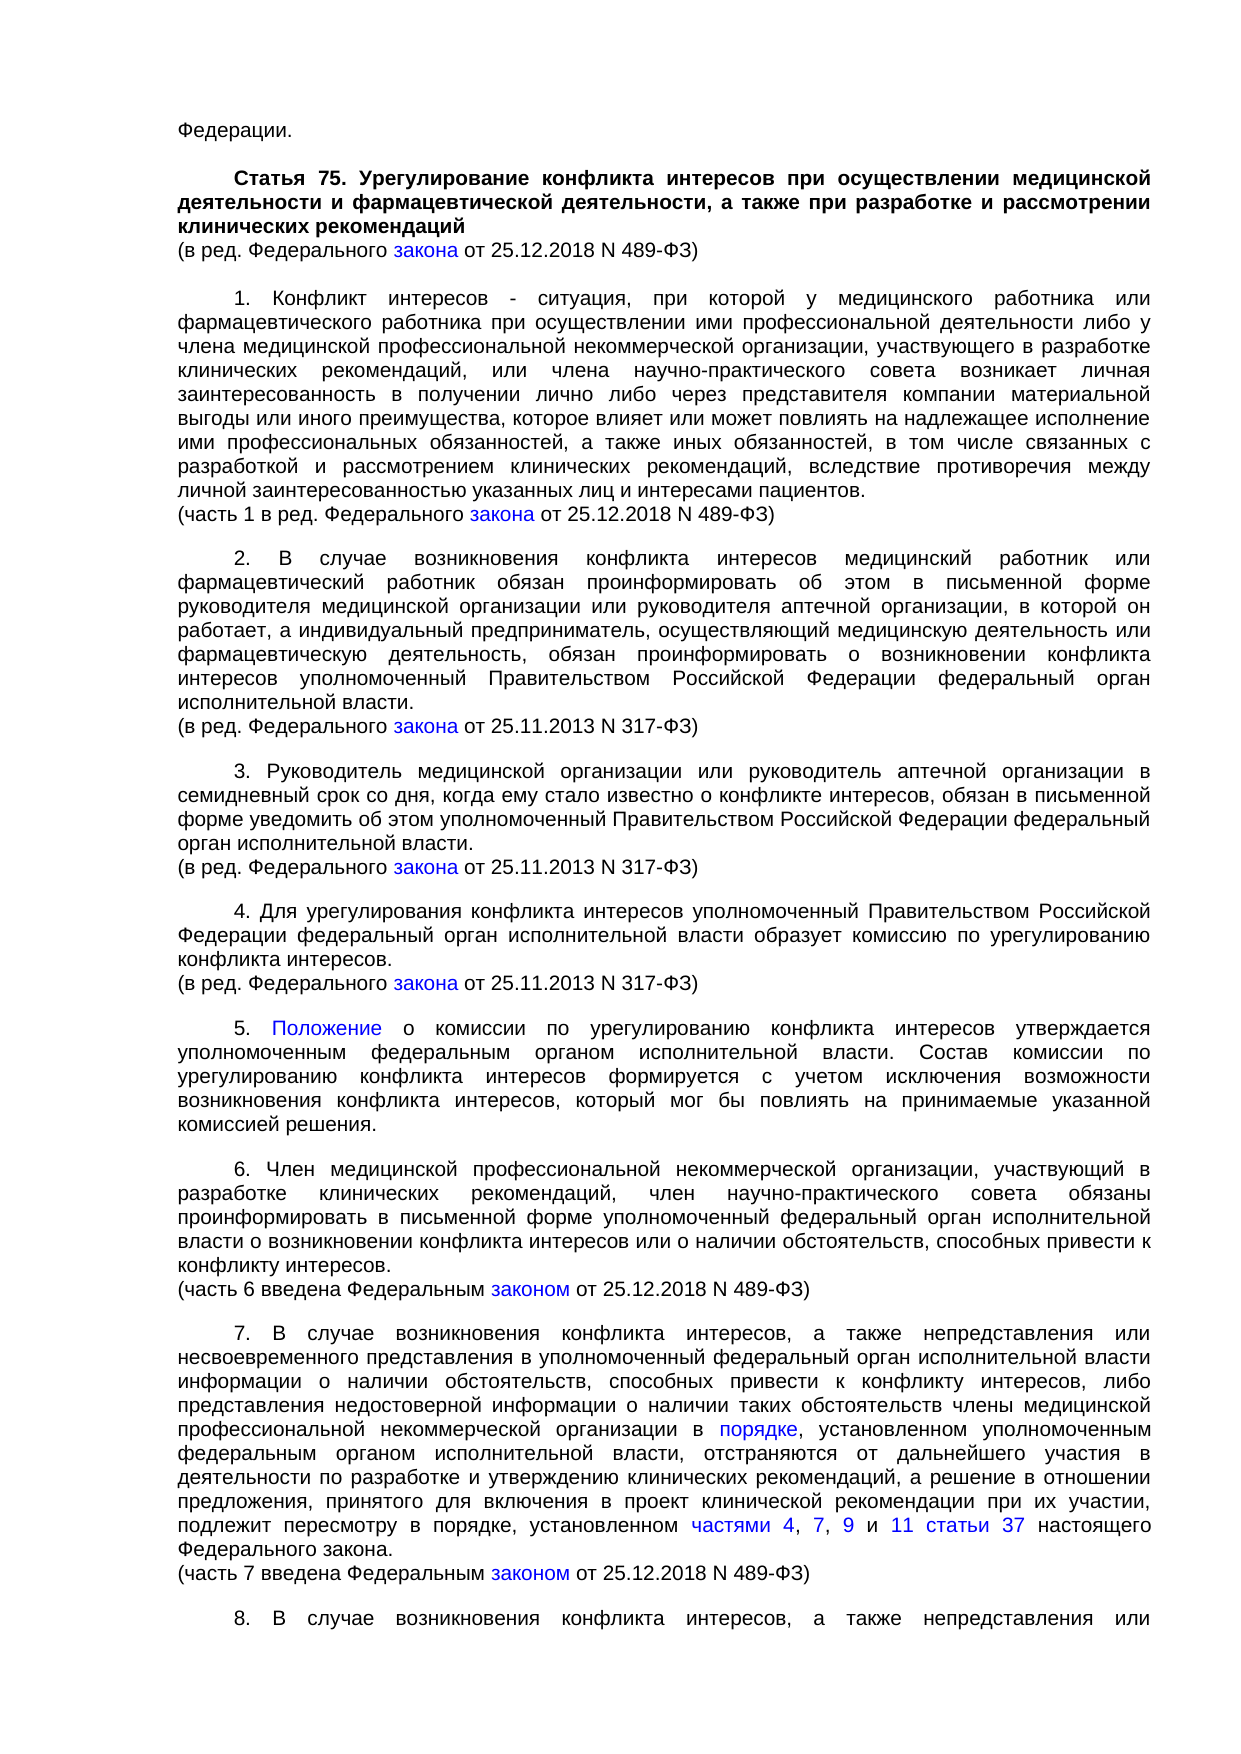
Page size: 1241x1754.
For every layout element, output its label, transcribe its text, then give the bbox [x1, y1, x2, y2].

text 5. Положение о комиссии по урегулированию конфликта интересов утверждается уполномоченным федеральным органом исполнительной власти. Состав комиссии по урегулированию конфликта интересов формируется с учетом исключения возможности возникновения конфликта интересов, который мог бы повлиять на принимаемые указанной комиссией решения. [177, 1016, 1152, 1136]
text (в ред. Федерального закона от 25.12.2018 N 489-ФЗ) [177, 238, 1152, 262]
text 2. В случае возникновения конфликта интересов медицинский работник или фармацевтический работник обязан проинформировать об этом в письменной форме руководителя медицинской организации или руководителя аптечной организации, в которой он работает, а индивидуальный предприниматель, осуществляющий медицинскую деятельность или фармацевтическую деятельность, обязан проинформировать о возникновении конфликта интересов уполномоченный Правительством Российской Федерации федеральный орган исполнительной власти. [177, 546, 1152, 714]
text (часть 7 введена Федеральным законом от 25.12.2018 N 489-ФЗ) [177, 1561, 1152, 1585]
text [177, 118, 1152, 142]
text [177, 1606, 1152, 1629]
text (часть 1 в ред. Федерального закона от 25.12.2018 N 489-ФЗ) [177, 501, 1152, 525]
text 3. Руководитель медицинской организации или руководитель аптечной организации в семидневный срок со дня, когда ему стало известно о конфликте интересов, обязан в письменной форме уведомить об этом уполномоченный Правительством Российской Федерации федеральный орган исполнительной власти. [177, 759, 1152, 854]
text (в ред. Федерального закона от 25.11.2013 N 317-ФЗ) [177, 971, 1152, 995]
text (в ред. Федерального закона от 25.11.2013 N 317-ФЗ) [177, 714, 1152, 738]
text (в ред. Федерального закона от 25.11.2013 N 317-ФЗ) [177, 854, 1152, 878]
title Статья 75. Урегулирование конфликта интересов при осуществлении медицинской деятельности и фармацевтической деятельности, а также при разработке и рассмотрении клинических рекомендаций [177, 166, 1152, 238]
text 4. Для урегулирования конфликта интересов уполномоченный Правительством Российской Федерации федеральный орган исполнительной власти образует комиссию по урегулированию конфликта интересов. [177, 899, 1152, 971]
text 7. В случае возникновения конфликта интересов, а также непредставления или несвоевременного представления в уполномоченный федеральный орган исполнительной власти информации о наличии обстоятельств, способных привести к конфликту интересов, либо представления недостоверной информации о наличии таких обстоятельств члены медицинской профессиональной некоммерческой организации в порядке, установленном уполномоченным федеральным органом исполнительной власти, отстраняются от дальнейшего участия в деятельности по разработке и утверждению клинических рекомендаций, а решение в отношении предложения, принятого для включения в проект клинической рекомендации при их участии, подлежит пересмотру в порядке, установленном частями 4, 7, 9 и 11 статьи 37 настоящего Федерального закона. [177, 1321, 1152, 1561]
text 1. Конфликт интересов - ситуация, при которой у медицинского работника или фармацевтического работника при осуществлении ими профессиональной деятельности либо у члена медицинской профессиональной некоммерческой организации, участвующего в разработке клинических рекомендаций, или члена научно-практического совета возникает личная заинтересованность в получении лично либо через представителя компании материальной выгоды или иного преимущества, которое влияет или может повлиять на надлежащее исполнение ими профессиональных обязанностей, а также иных обязанностей, в том числе связанных с разработкой и рассмотрением клинических рекомендаций, вследствие противоречия между личной заинтересованностью указанных лиц и интересами пациентов. [177, 286, 1152, 501]
text 6. Член медицинской профессиональной некоммерческой организации, участвующий в разработке клинических рекомендаций, член научно-практического совета обязаны проинформировать в письменной форме уполномоченный федеральный орган исполнительной власти о возникновении конфликта интересов или о наличии обстоятельств, способных привести к конфликту интересов. [177, 1157, 1152, 1276]
text (часть 6 введена Федеральным законом от 25.12.2018 N 489-ФЗ) [177, 1276, 1152, 1300]
